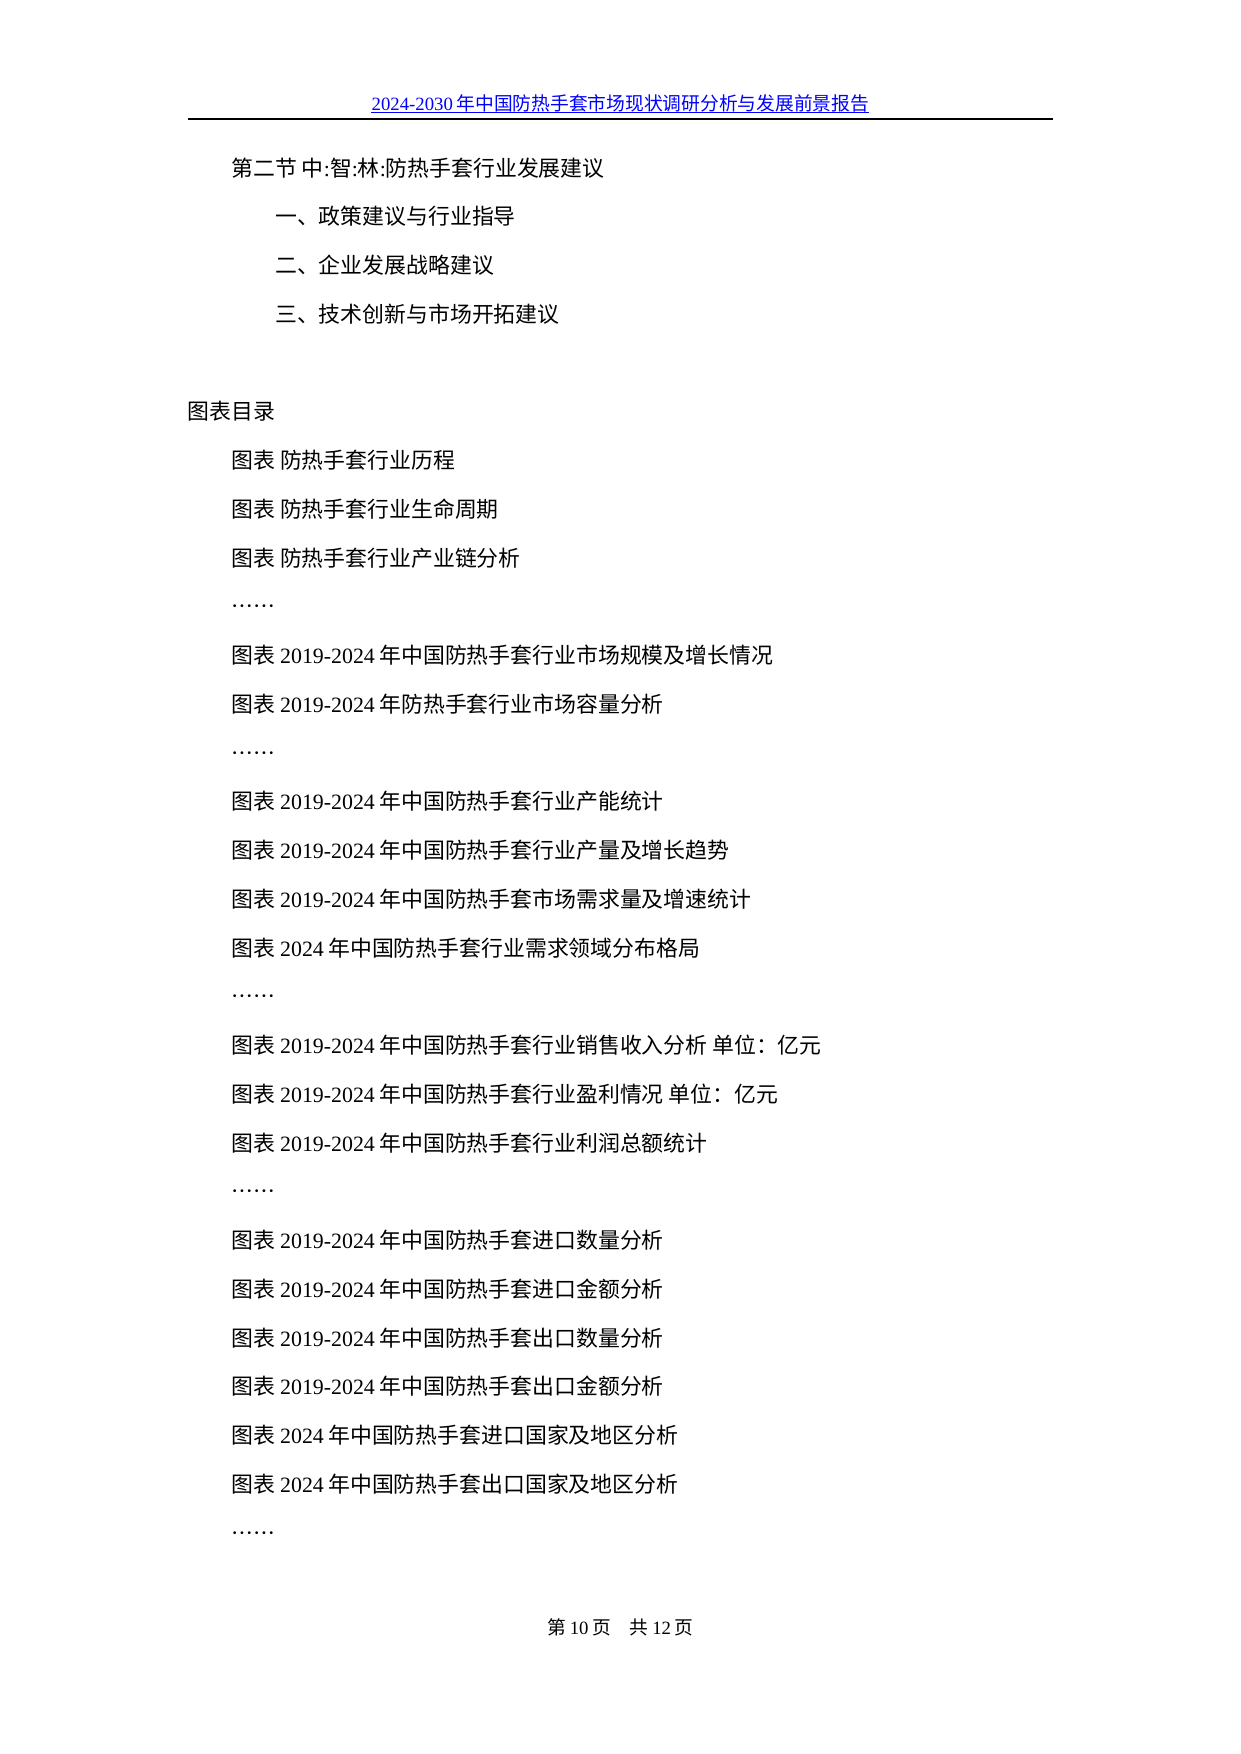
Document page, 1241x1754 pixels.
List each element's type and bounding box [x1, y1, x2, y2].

text [187, 150, 1053, 1548]
